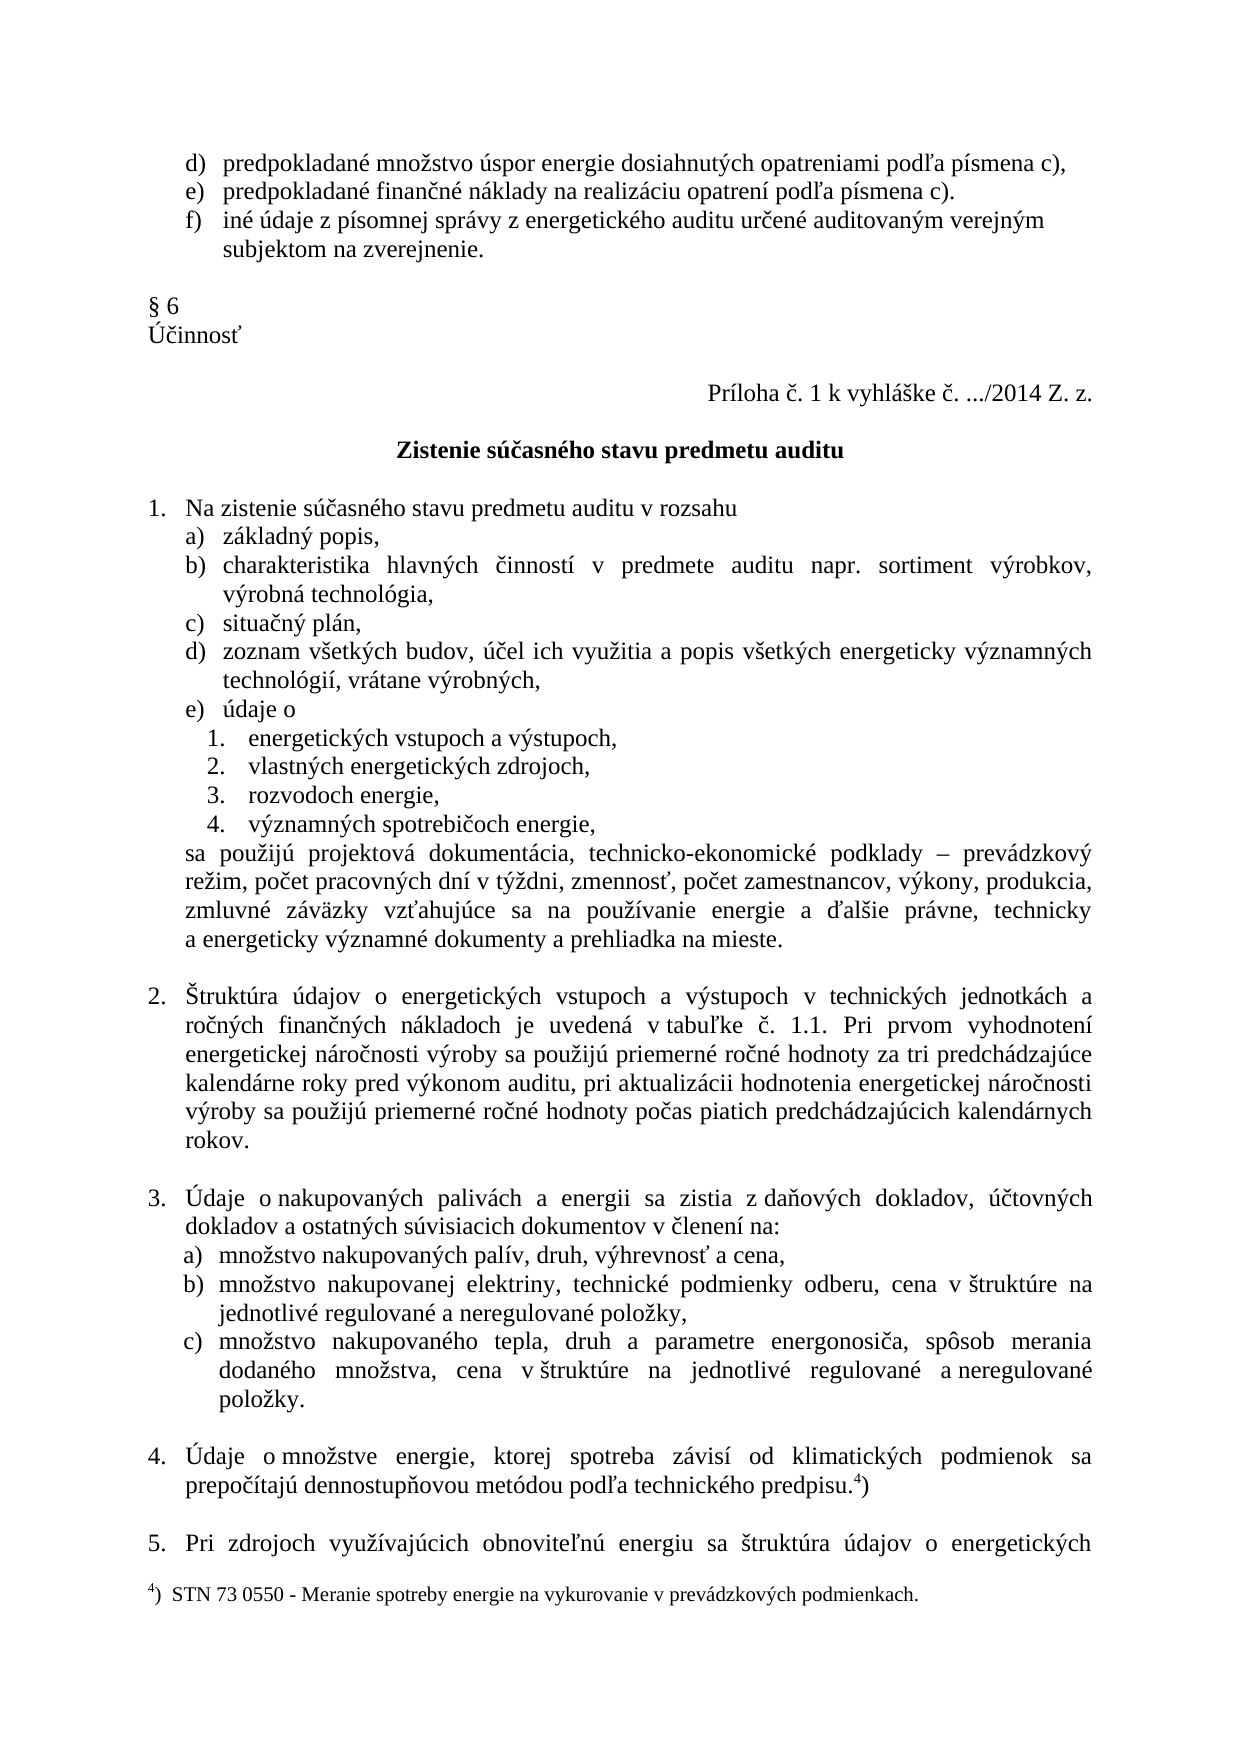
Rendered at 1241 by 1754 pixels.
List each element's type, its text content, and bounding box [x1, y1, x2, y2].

list Na zistenie súčasného stavu predmetu auditu v rozsahu [148, 493, 1093, 521]
list množstvo nakupovanej elektriny, technické podmienky odberu, cena v štruktúre na jednotlivé regulované a neregulované položky, [183, 1269, 1093, 1326]
list údaje o [185, 694, 1093, 723]
list zoznam všetkých budov, účel ich využitia a popis všetkých energeticky významných technológií, vrátane výrobných, [185, 636, 1093, 694]
list Údaje o nakupovaných palivách a energii sa zistia z daňových dokladov, účtovných dokladov a ostatných súvisiacich dokumentov v členení na: [148, 1183, 1093, 1240]
list Štruktúra údajov o energetických vstupoch a výstupoch v technických jednotkách a ročných finančných nákladoch je uvedená v tabuľke č. 1.1. Pri prvom vyhodnotení energetickej náročnosti výroby sa použijú priemerné ročné hodnoty za tri predchádzajúce kalendárne roky pred výkonom auditu, pri aktualizácii hodnotenia energetickej náročnosti výroby sa použijú priemerné ročné hodnoty počas piatich predchádzajúcich kalendárnych rokov. [148, 981, 1093, 1154]
list iné údaje z písomnej správy z energetického auditu určené auditovaným verejným subjektom na zverejnenie. [185, 205, 1093, 263]
list energetických vstupoch a výstupoch, [207, 723, 1093, 751]
list množstvo nakupovaného tepla, druh a parametre energonosiča, spôsob merania dodaného množstva, cena v štruktúre na jednotlivé regulované a neregulované položky. [183, 1326, 1093, 1413]
list množstvo nakupovaných palív, druh, výhrevnosť a cena, [183, 1240, 1093, 1269]
list významných spotrebičoch energie, [207, 809, 1093, 838]
text Príloha č. 1 k vyhláške č. .../2014 Z. z. [148, 378, 1093, 406]
list charakteristika hlavných činností v predmete auditu napr. sortiment výrobkov, výrobná technológia, [185, 550, 1093, 608]
text Zistenie súčasného stavu predmetu auditu [148, 435, 1093, 464]
list situačný plán, [185, 608, 1093, 636]
list vlastných energetických zdrojoch, [207, 751, 1093, 780]
list základný popis, [185, 521, 1093, 550]
text Účinnosť [148, 320, 1093, 349]
text sa použijú projektová dokumentácia, technicko-ekonomické podklady – prevádzkový režim, počet pracovných dní v týždni, zmennosť, počet zamestnancov, výkony, produkcia, zmluvné záväzky vzťahujúce sa na používanie energie a ďalšie právne, technicky a energeticky významné dokumenty a prehliadka na mieste. [185, 838, 1093, 953]
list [148, 1528, 1093, 1556]
list Údaje o množstve energie, ktorej spotreba závisí od klimatických podmienok sa prepočítajú dennostupňovou metódou podľa technického predpisu.) [148, 1441, 1093, 1499]
text § 6 [148, 291, 1093, 320]
list predpokladané finančné náklady na realizáciu opatrení podľa písmena c). [185, 176, 1093, 205]
list rozvodoch energie, [207, 780, 1093, 809]
list predpokladané množstvo úspor energie dosiahnutých opatreniami podľa písmena c), [185, 148, 1093, 176]
